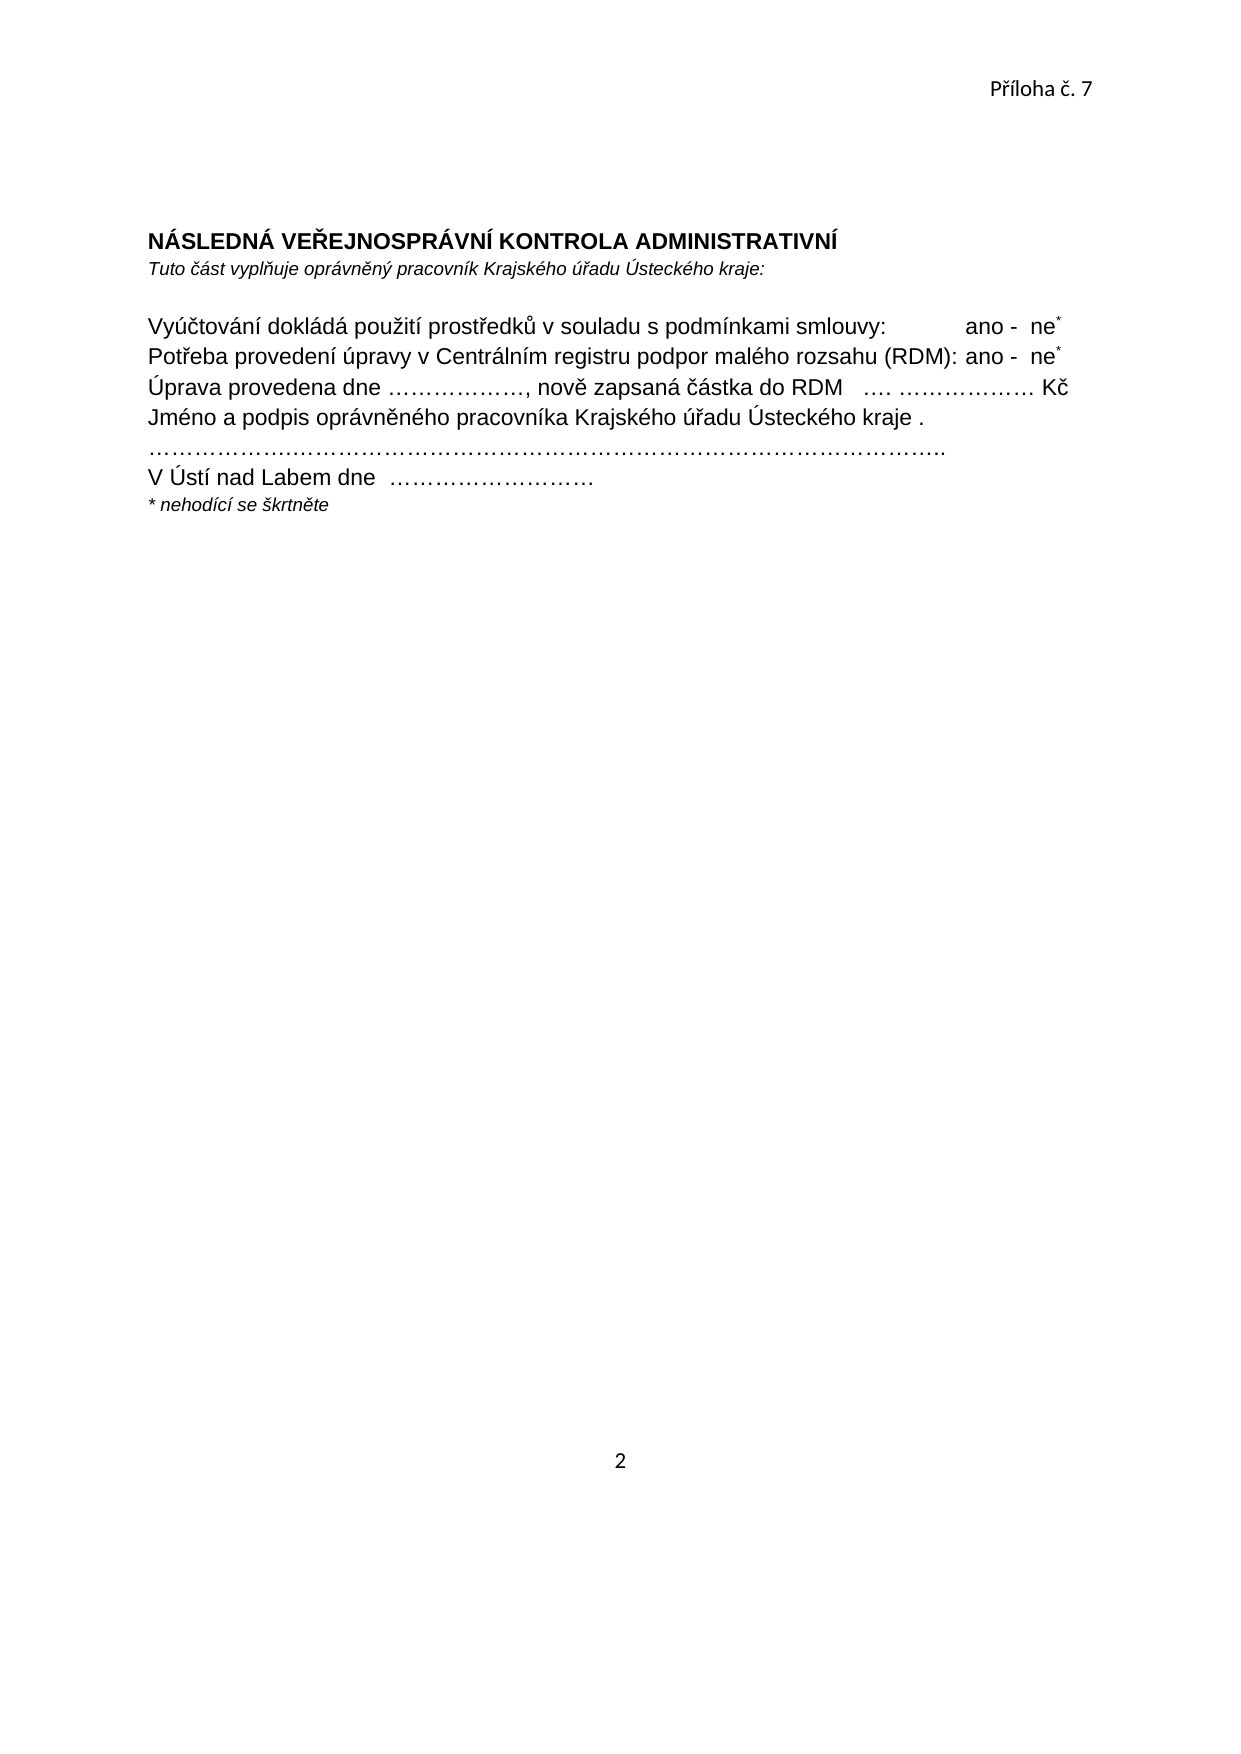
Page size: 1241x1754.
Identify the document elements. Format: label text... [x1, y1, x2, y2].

text Vyúčtování dokládá použití prostředků v souladu s podmínkami smlouvy: ano - ne* [148, 313, 1093, 339]
text * nehodící se škrtněte [148, 494, 1093, 516]
text V Ústí nad Labem dne ……………………… [148, 464, 1093, 490]
text ……………….………………………………………………………………………….. [148, 434, 1093, 460]
text Úprava provedena dne ………………, nově zapsaná částka do RDM …. ……………… Kč [148, 373, 1093, 400]
text Jméno a podpis oprávněného pracovníka Krajského úřadu Ústeckého kraje . [148, 404, 1093, 430]
text Potřeba provedení úpravy v Centrálním registru podpor malého rozsahu (RDM): ano - ne* [148, 343, 1093, 369]
text NÁSLEDNÁ VEŘEJNOSPRÁVNÍ KONTROLA ADMINISTRATIVNÍ [148, 228, 1093, 254]
text Tuto část vyplňuje oprávněný pracovník Krajského úřadu Ústeckého kraje: [148, 258, 1093, 279]
